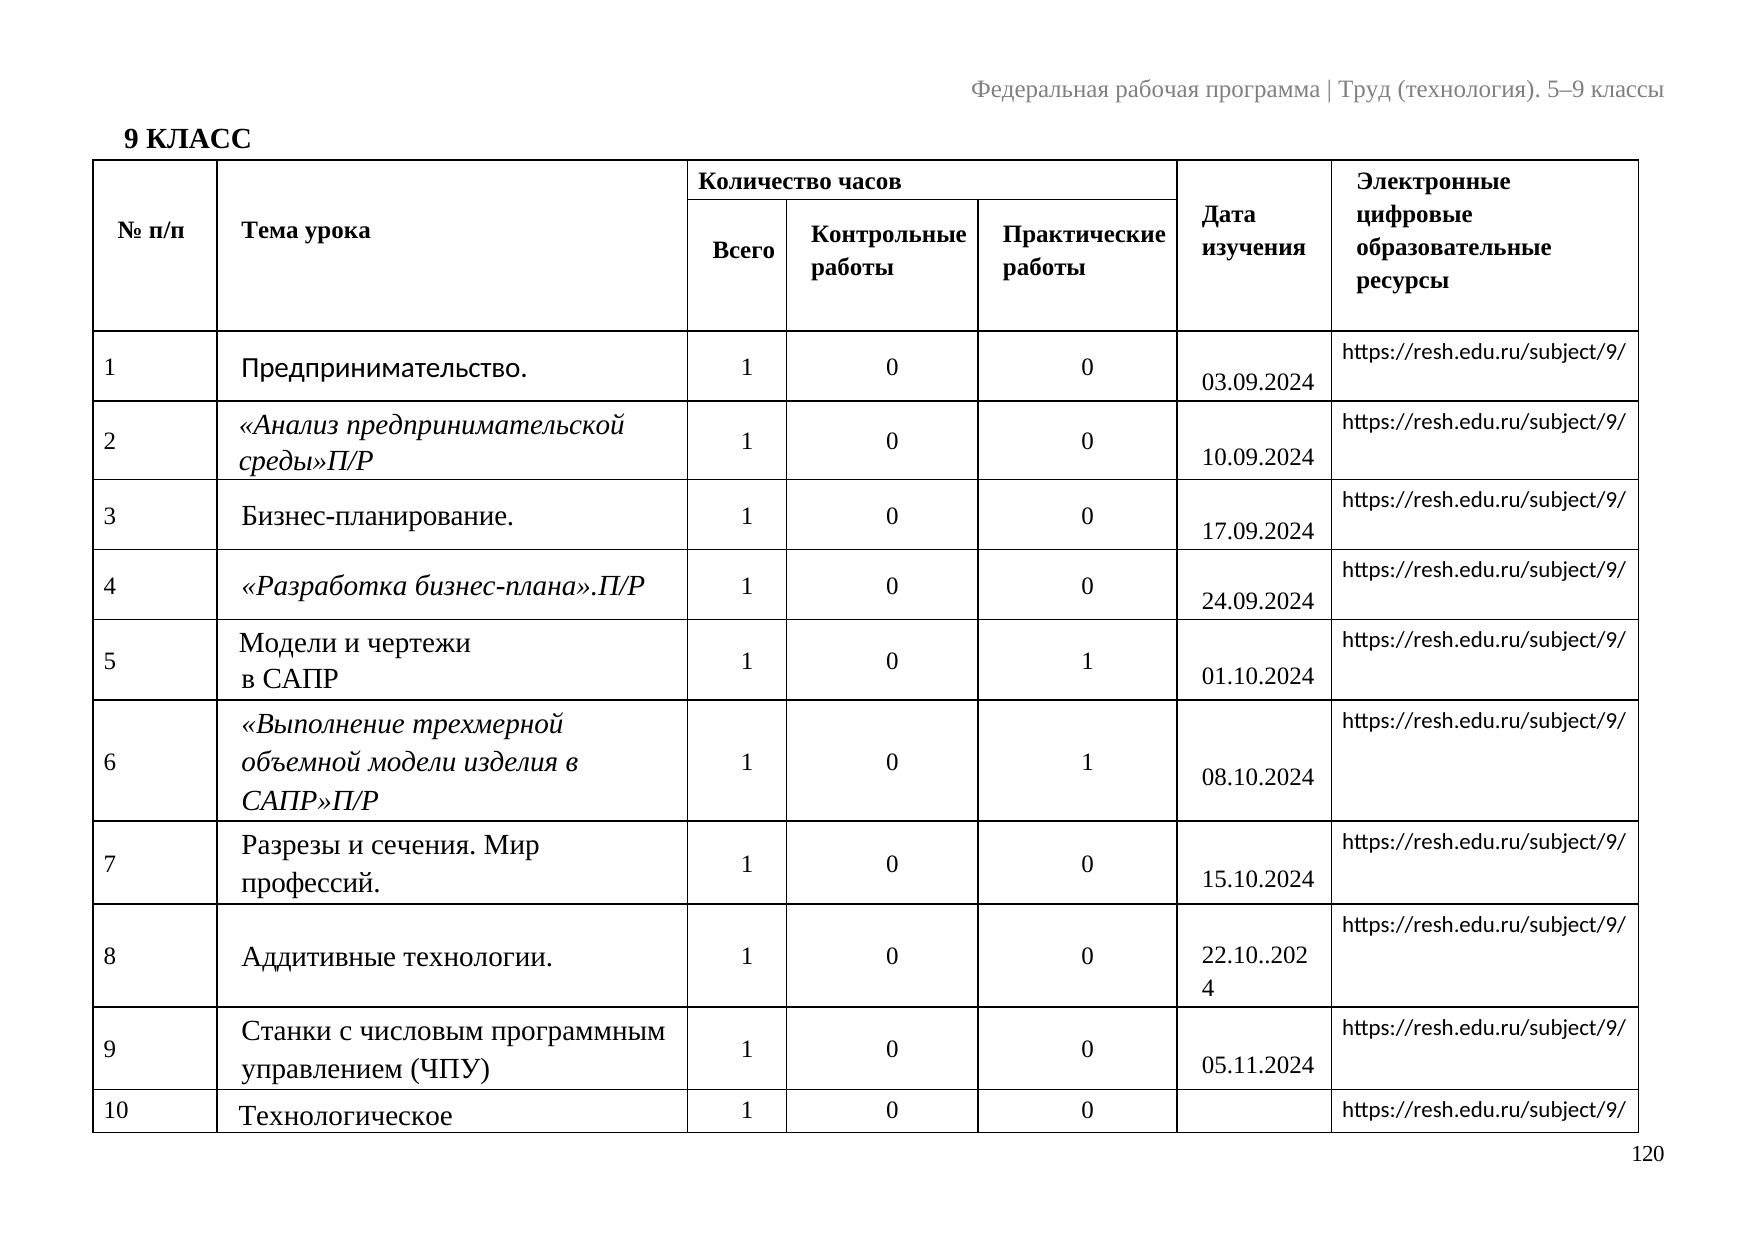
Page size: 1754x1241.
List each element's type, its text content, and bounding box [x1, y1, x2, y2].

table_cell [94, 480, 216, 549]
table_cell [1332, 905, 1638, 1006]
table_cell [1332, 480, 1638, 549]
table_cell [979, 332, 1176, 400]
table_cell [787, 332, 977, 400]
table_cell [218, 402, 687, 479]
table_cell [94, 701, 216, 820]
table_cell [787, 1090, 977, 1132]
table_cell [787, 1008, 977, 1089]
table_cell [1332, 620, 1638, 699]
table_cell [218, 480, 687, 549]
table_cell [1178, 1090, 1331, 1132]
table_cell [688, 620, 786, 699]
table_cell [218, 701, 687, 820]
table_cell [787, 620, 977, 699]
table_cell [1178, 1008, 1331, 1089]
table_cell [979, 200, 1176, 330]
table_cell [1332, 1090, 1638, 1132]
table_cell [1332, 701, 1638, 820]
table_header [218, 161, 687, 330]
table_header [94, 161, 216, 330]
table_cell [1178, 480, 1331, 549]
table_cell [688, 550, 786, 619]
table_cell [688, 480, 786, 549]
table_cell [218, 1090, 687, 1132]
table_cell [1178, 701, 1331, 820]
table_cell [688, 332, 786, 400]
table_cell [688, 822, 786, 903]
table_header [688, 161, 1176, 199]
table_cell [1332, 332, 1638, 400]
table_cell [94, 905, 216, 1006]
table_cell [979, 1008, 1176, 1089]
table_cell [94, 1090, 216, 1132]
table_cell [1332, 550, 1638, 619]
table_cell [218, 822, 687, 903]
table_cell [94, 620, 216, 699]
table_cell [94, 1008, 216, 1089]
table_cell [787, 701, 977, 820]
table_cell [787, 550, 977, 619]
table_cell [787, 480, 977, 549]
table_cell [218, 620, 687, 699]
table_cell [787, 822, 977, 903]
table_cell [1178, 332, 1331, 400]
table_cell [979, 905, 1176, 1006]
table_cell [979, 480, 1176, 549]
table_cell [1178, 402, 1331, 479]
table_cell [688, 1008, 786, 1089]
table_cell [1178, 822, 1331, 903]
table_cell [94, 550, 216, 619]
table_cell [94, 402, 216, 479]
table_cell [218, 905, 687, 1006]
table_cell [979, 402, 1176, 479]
text 9 КЛАСС [117, 121, 1681, 154]
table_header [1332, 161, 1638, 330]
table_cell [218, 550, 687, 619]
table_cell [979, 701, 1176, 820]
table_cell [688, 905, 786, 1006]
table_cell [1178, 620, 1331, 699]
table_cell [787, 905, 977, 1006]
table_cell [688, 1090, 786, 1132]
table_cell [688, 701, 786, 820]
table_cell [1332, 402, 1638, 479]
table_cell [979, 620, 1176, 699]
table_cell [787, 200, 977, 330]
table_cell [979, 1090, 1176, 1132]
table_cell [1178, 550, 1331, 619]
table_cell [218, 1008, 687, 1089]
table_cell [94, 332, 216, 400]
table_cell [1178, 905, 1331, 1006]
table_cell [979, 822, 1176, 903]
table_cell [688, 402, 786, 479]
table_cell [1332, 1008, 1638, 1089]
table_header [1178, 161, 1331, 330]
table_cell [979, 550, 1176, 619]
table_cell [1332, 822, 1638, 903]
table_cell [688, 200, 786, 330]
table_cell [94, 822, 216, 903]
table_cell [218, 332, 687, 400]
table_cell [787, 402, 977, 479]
